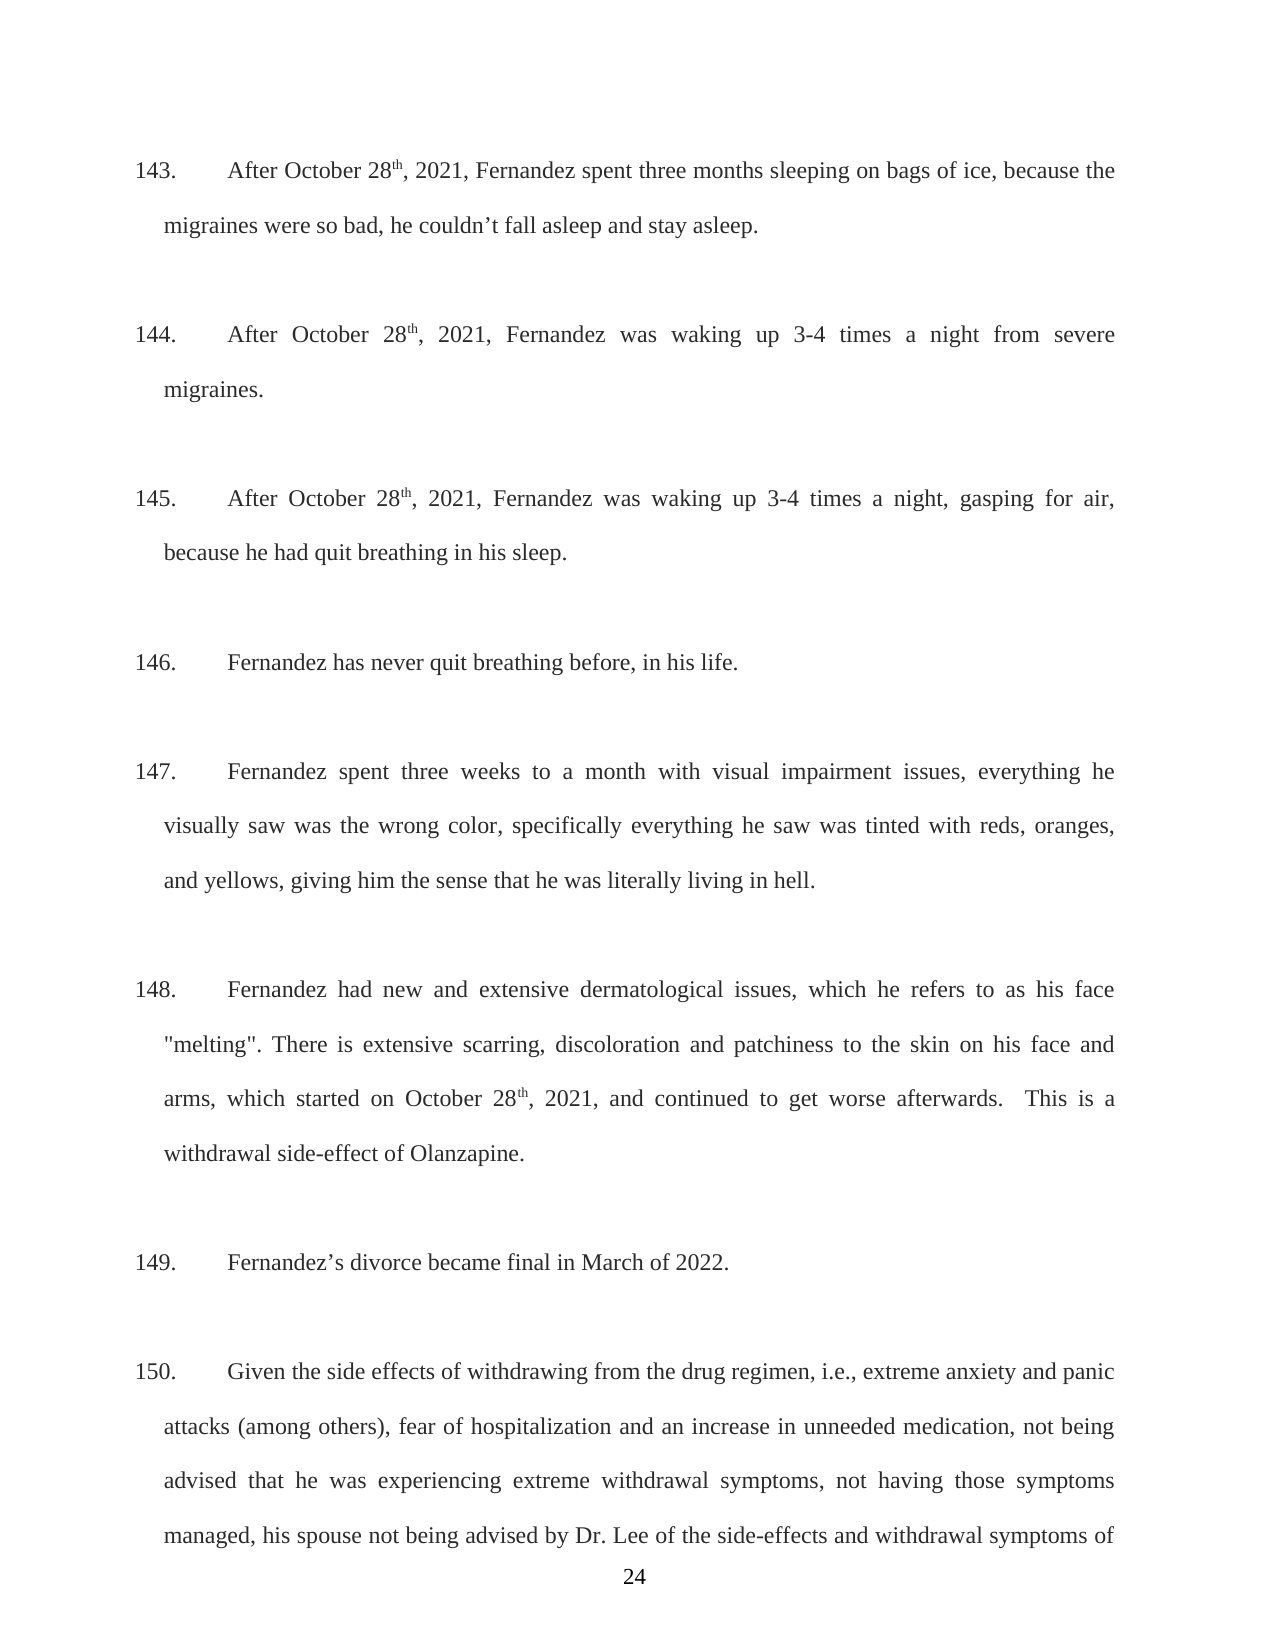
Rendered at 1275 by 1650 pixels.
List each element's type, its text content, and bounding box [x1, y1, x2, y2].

list Fernandez had new and extensive dermatological issues, which he refers to as his face "melting". There is extensive scarring, discoloration and patchiness to the skin on his face and arms, which started on October 28th, 2021, and continued to get worse afterwards. This is a withdrawal side-effect of Olanzapine. [134, 975, 1117, 1166]
list After October 28th, 2021, Fernandez spent three months sleeping on bags of ice, because the migraines were so bad, he couldn’t fall asleep and stay asleep. [134, 156, 1117, 238]
list After October 28th, 2021, Fernandez was waking up 3-4 times a night, gasping for air, because he had quit breathing in his sleep. [134, 484, 1117, 566]
list Fernandez spent three weeks to a month with visual impairment issues, everything he visually saw was the wrong color, specifically everything he saw was tinted with reds, oranges, and yellows, giving him the sense that he was literally living in hell. [134, 757, 1117, 893]
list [134, 1357, 1117, 1548]
list Fernandez has never quit breathing before, in his life. [134, 647, 1117, 675]
list After October 28th, 2021, Fernandez was waking up 3-4 times a night from severe migraines. [134, 320, 1117, 402]
list Fernandez’s divorce became final in March of 2022. [134, 1248, 1117, 1276]
